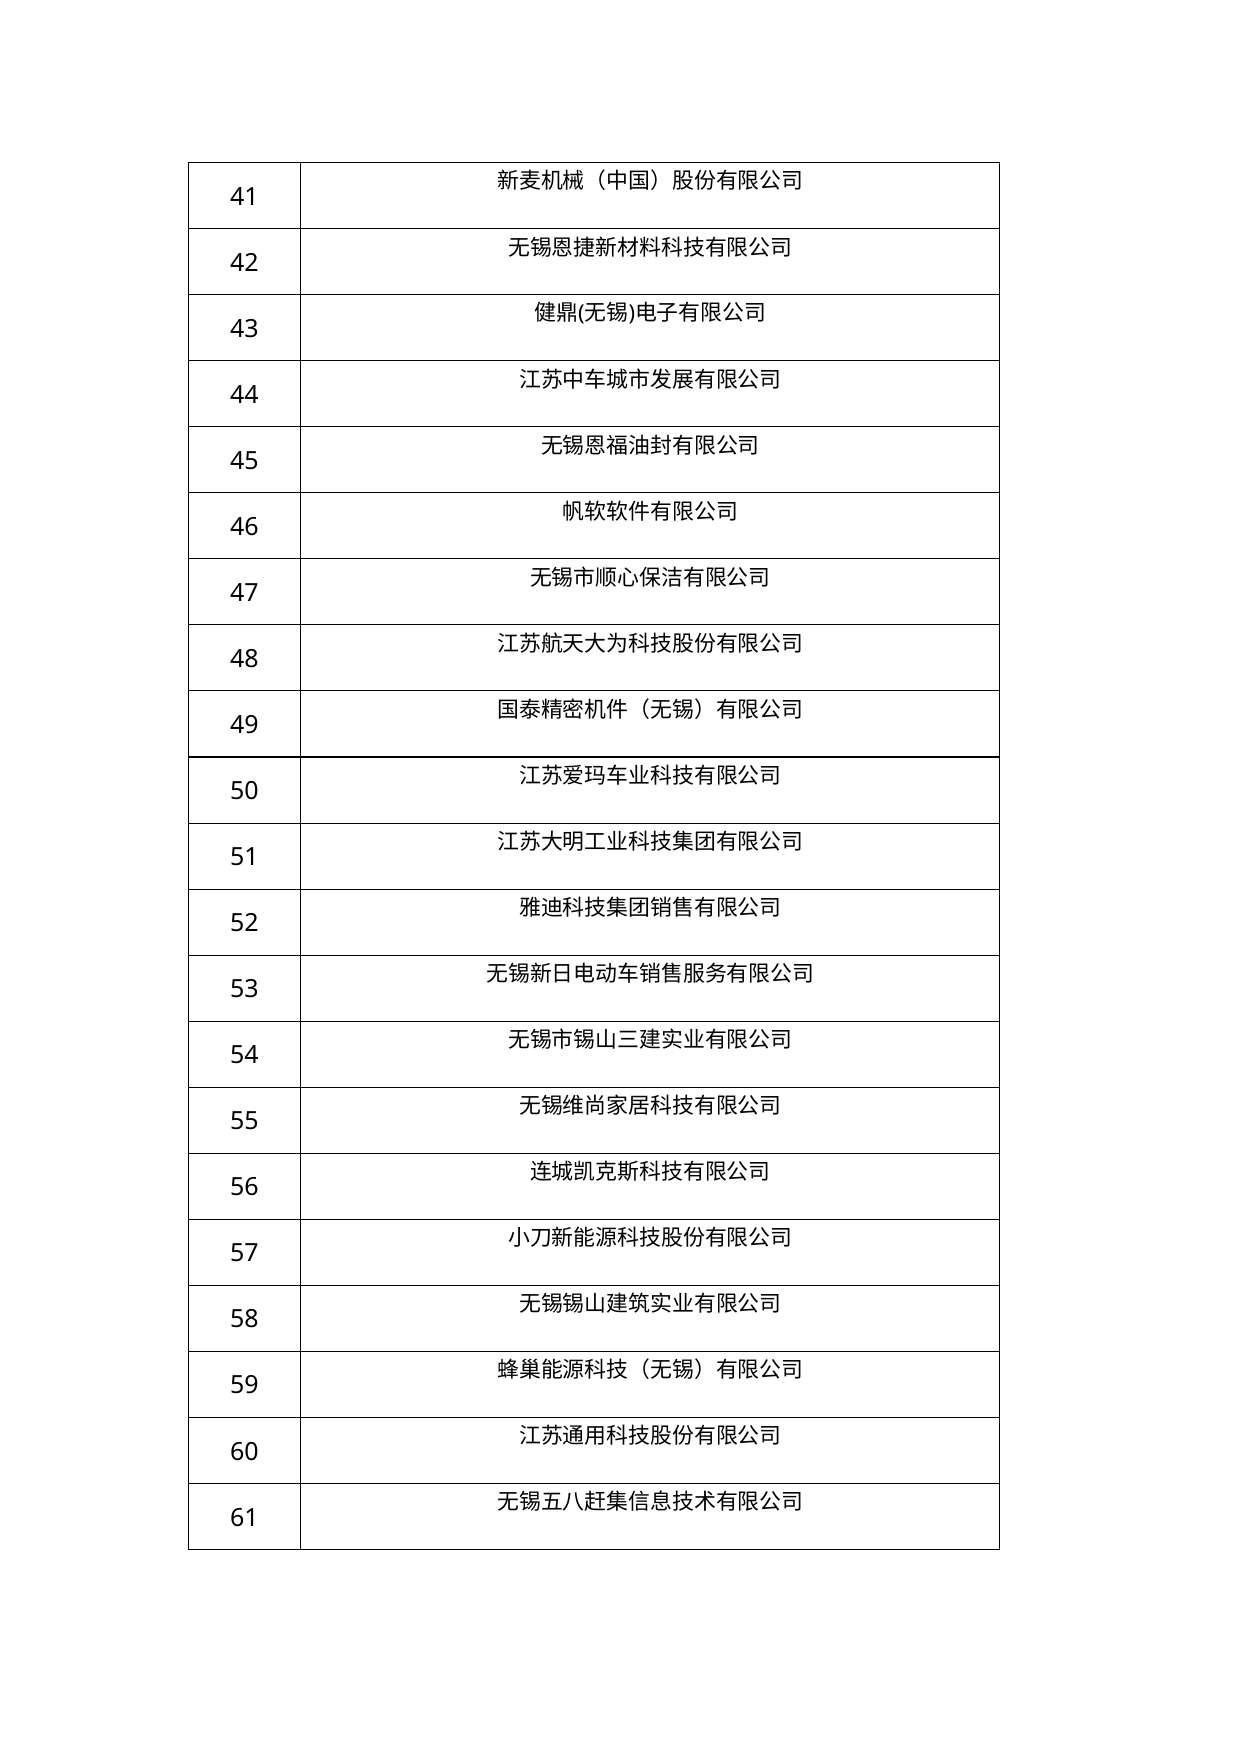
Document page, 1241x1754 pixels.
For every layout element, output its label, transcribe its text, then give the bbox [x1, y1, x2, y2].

table_cell 无锡五八赶集信息技术有限公司 [301, 1484, 999, 1549]
table_cell 小刀新能源科技股份有限公司 [301, 1220, 999, 1285]
table_cell 51 [189, 824, 300, 888]
table_cell 无锡锡山建筑实业有限公司 [301, 1286, 999, 1351]
table_cell 58 [189, 1286, 300, 1351]
table_cell 江苏通用科技股份有限公司 [301, 1418, 999, 1483]
table_cell 无锡市顺心保洁有限公司 [301, 559, 999, 624]
table_cell 江苏爱玛车业科技有限公司 [301, 758, 999, 822]
table_cell 42 [189, 229, 300, 294]
table_cell 无锡恩福油封有限公司 [301, 427, 999, 492]
table_cell 47 [189, 559, 300, 624]
table_cell 蜂巢能源科技（无锡）有限公司 [301, 1352, 999, 1417]
table_cell 55 [189, 1088, 300, 1153]
table_cell 41 [189, 163, 300, 228]
table_cell 无锡恩捷新材料科技有限公司 [301, 229, 999, 294]
table_cell 江苏大明工业科技集团有限公司 [301, 824, 999, 888]
table_cell 46 [189, 493, 300, 558]
table_cell 56 [189, 1154, 300, 1219]
table_cell 健鼎(无锡)电子有限公司 [301, 295, 999, 360]
table_cell 帆软软件有限公司 [301, 493, 999, 558]
table_cell 江苏航天大为科技股份有限公司 [301, 625, 999, 690]
table_cell 无锡维尚家居科技有限公司 [301, 1088, 999, 1153]
table_cell 48 [189, 625, 300, 690]
table_cell 49 [189, 691, 300, 756]
table_cell 无锡新日电动车销售服务有限公司 [301, 956, 999, 1021]
table_cell 连城凯克斯科技有限公司 [301, 1154, 999, 1219]
table_cell 50 [189, 758, 300, 822]
table_cell 53 [189, 956, 300, 1021]
table_cell 45 [189, 427, 300, 492]
table_cell 雅迪科技集团销售有限公司 [301, 890, 999, 954]
table_cell 52 [189, 890, 300, 954]
table_cell 59 [189, 1352, 300, 1417]
table_cell 43 [189, 295, 300, 360]
table_cell 江苏中车城市发展有限公司 [301, 361, 999, 426]
table_cell 44 [189, 361, 300, 426]
table_cell 54 [189, 1022, 300, 1087]
table_cell 60 [189, 1418, 300, 1483]
table_cell 61 [189, 1484, 300, 1549]
table_cell 无锡市锡山三建实业有限公司 [301, 1022, 999, 1087]
table_cell 新麦机械（中国）股份有限公司 [301, 163, 999, 228]
table_cell 国泰精密机件（无锡）有限公司 [301, 691, 999, 756]
table_cell 57 [189, 1220, 300, 1285]
